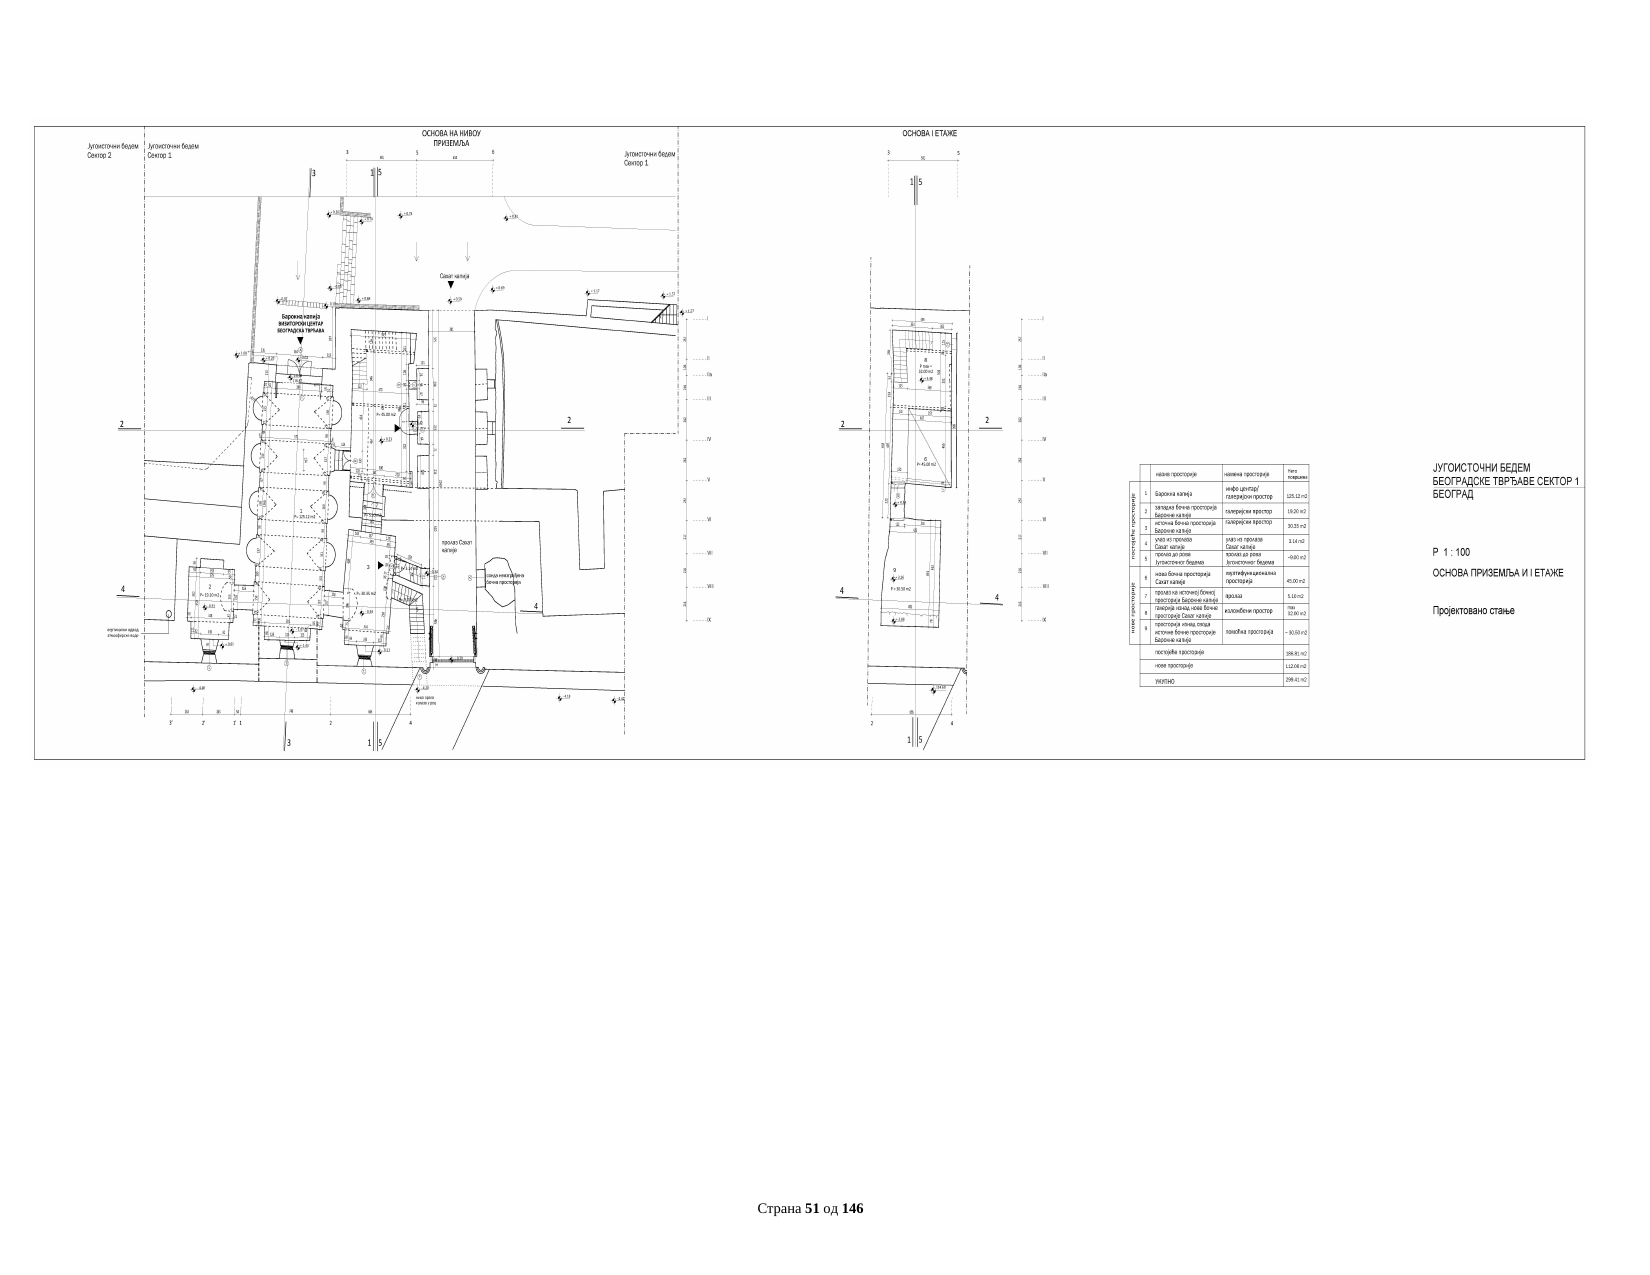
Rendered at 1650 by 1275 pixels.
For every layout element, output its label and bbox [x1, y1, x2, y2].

picture [29, 118, 1591, 767]
